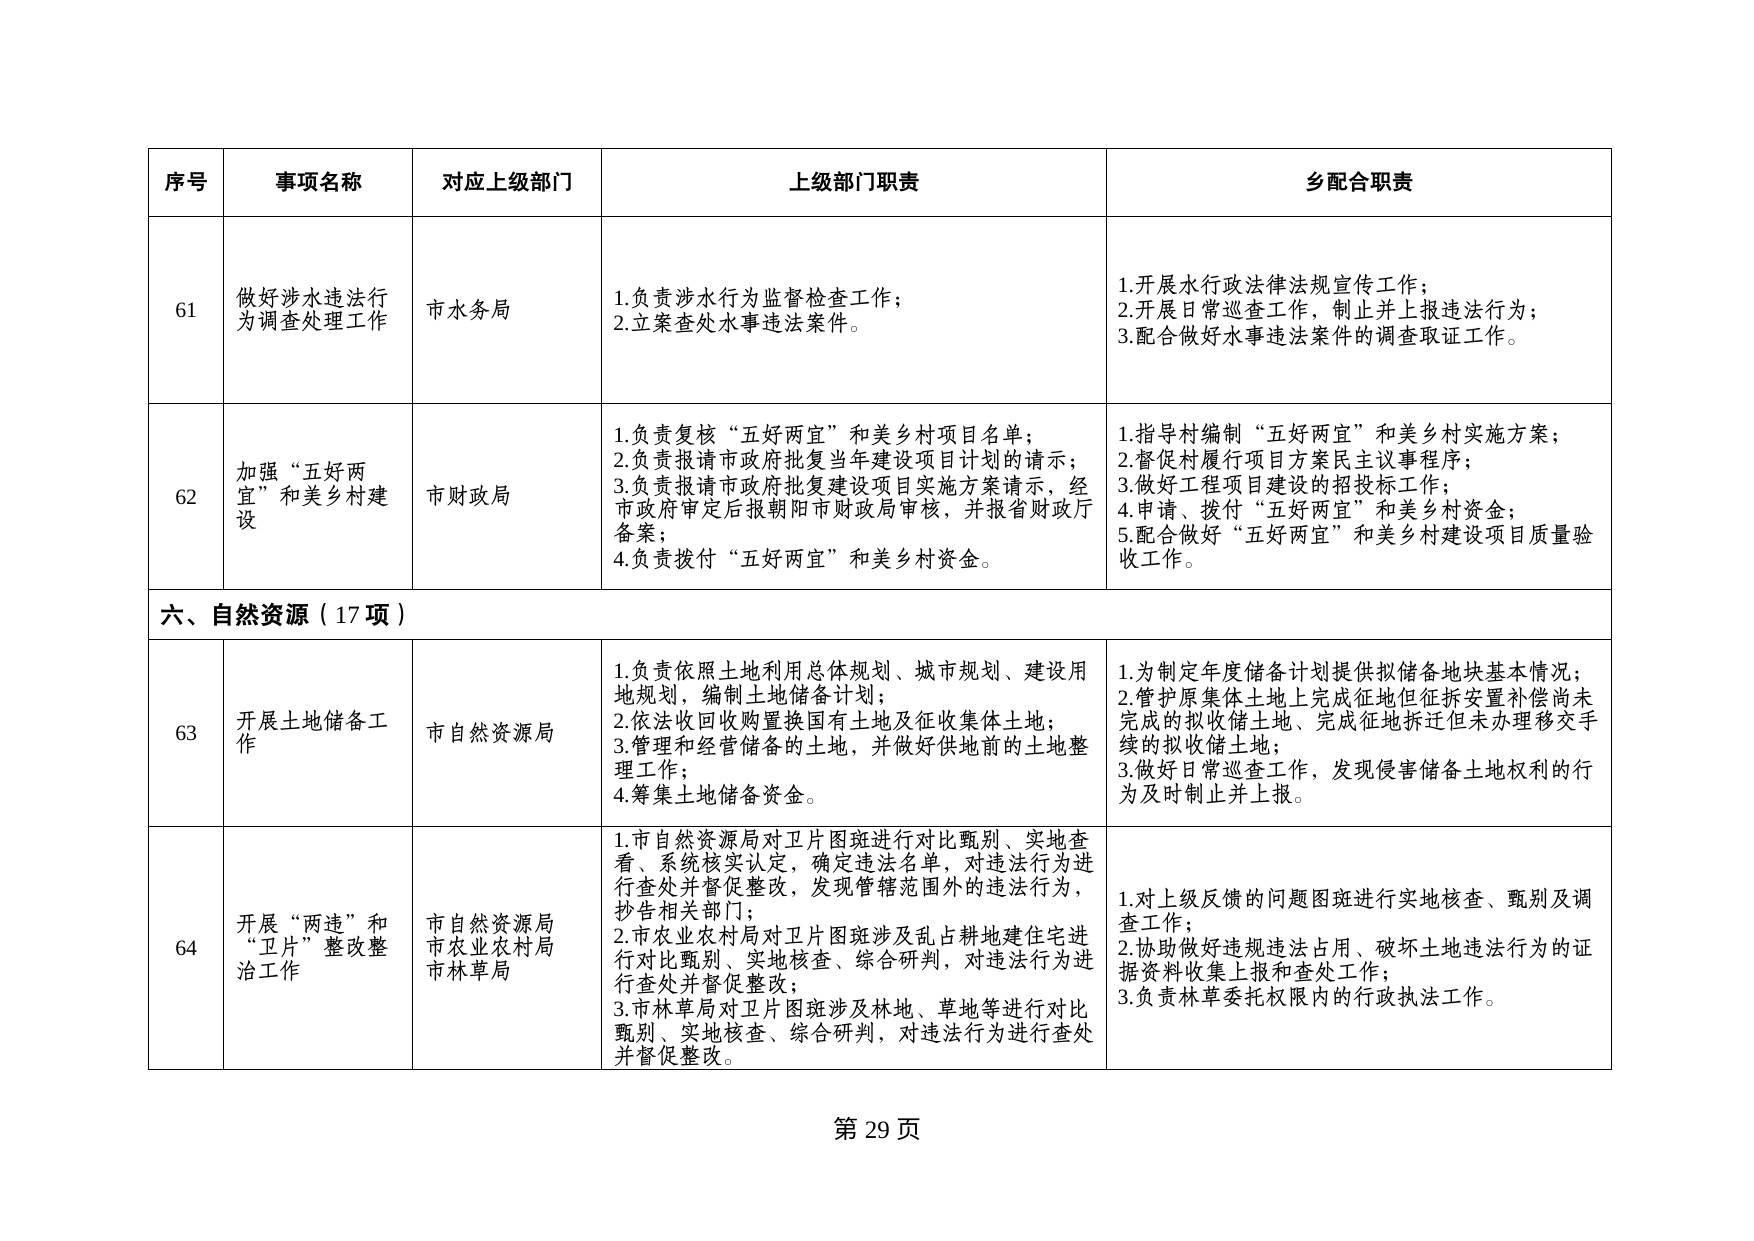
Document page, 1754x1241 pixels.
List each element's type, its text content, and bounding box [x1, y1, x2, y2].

table_header 乡配合职责 [1107, 149, 1611, 216]
table_cell 64 [149, 827, 223, 1069]
table_cell 市自然资源局 [413, 640, 601, 826]
table_cell 加强“五好两宜”和美乡村建设 [224, 404, 412, 589]
table_cell 61 [149, 217, 223, 403]
table_cell 1.市自然资源局对卫片图斑进行对比甄别、实地查看、系统核实认定，确定违法名单，对违法行为进行查处并督促整改，发现管辖范围外的违法行为，抄告相关部门； 2.市农业农村局对卫片图斑涉及乱占耕地建住宅进行对比甄别、实地核查、综合研判，对违法行为进行查处并督促整改； 3.市林草局对卫片图斑涉及林地、草地等进行对比甄别、实地核查、综合研判，对违法行为进行查处并督促整改。 [602, 827, 1106, 1069]
table_cell 六、自然资源（17项） [149, 590, 1611, 639]
table_cell 63 [149, 640, 223, 826]
table_header 事项名称 [224, 149, 412, 216]
table_cell 市水务局 [413, 217, 601, 403]
table_cell 市自然资源局 市农业农村局 市林草局 [413, 827, 601, 1069]
table_header 序号 [149, 149, 223, 216]
table_cell 做好涉水违法行为调查处理工作 [224, 217, 412, 403]
table_cell 市财政局 [413, 404, 601, 589]
table_cell 1.对上级反馈的问题图斑进行实地核查、甄别及调查工作； 2.协助做好违规违法占用、破坏土地违法行为的证据资料收集上报和查处工作； 3.负责林草委托权限内的行政执法工作。 [1107, 827, 1611, 1069]
table_cell 1.负责涉水行为监督检查工作； 2.立案查处水事违法案件。 [602, 217, 1106, 403]
table_cell 1.开展水行政法律法规宣传工作； 2.开展日常巡查工作，制止并上报违法行为； 3.配合做好水事违法案件的调查取证工作。 [1107, 217, 1611, 403]
table_cell 1.为制定年度储备计划提供拟储备地块基本情况； 2.管护原集体土地上完成征地但征拆安置补偿尚未完成的拟收储土地、完成征地拆迁但未办理移交手续的拟收储土地； 3.做好日常巡查工作，发现侵害储备土地权利的行为及时制止并上报。 [1107, 640, 1611, 826]
table_cell 1.负责依照土地利用总体规划、城市规划、建设用地规划，编制土地储备计划； 2.依法收回收购置换国有土地及征收集体土地； 3.管理和经营储备的土地，并做好供地前的土地整理工作； 4.筹集土地储备资金。 [602, 640, 1106, 826]
table_header 对应上级部门 [413, 149, 601, 216]
table_cell 开展“两违”和“卫片”整改整治工作 [224, 827, 412, 1069]
table_cell 1.负责复核“五好两宜”和美乡村项目名单； 2.负责报请市政府批复当年建设项目计划的请示； 3.负责报请市政府批复建设项目实施方案请示，经市政府审定后报朝阳市财政局审核，并报省财政厅备案； 4.负责拨付“五好两宜”和美乡村资金。 [602, 404, 1106, 589]
table_cell 开展土地储备工作 [224, 640, 412, 826]
table_cell 1.指导村编制“五好两宜”和美乡村实施方案； 2.督促村履行项目方案民主议事程序； 3.做好工程项目建设的招投标工作； 4.申请、拨付“五好两宜”和美乡村资金； 5.配合做好“五好两宜”和美乡村建设项目质量验收工作。 [1107, 404, 1611, 589]
table_cell 62 [149, 404, 223, 589]
table_header 上级部门职责 [602, 149, 1106, 216]
